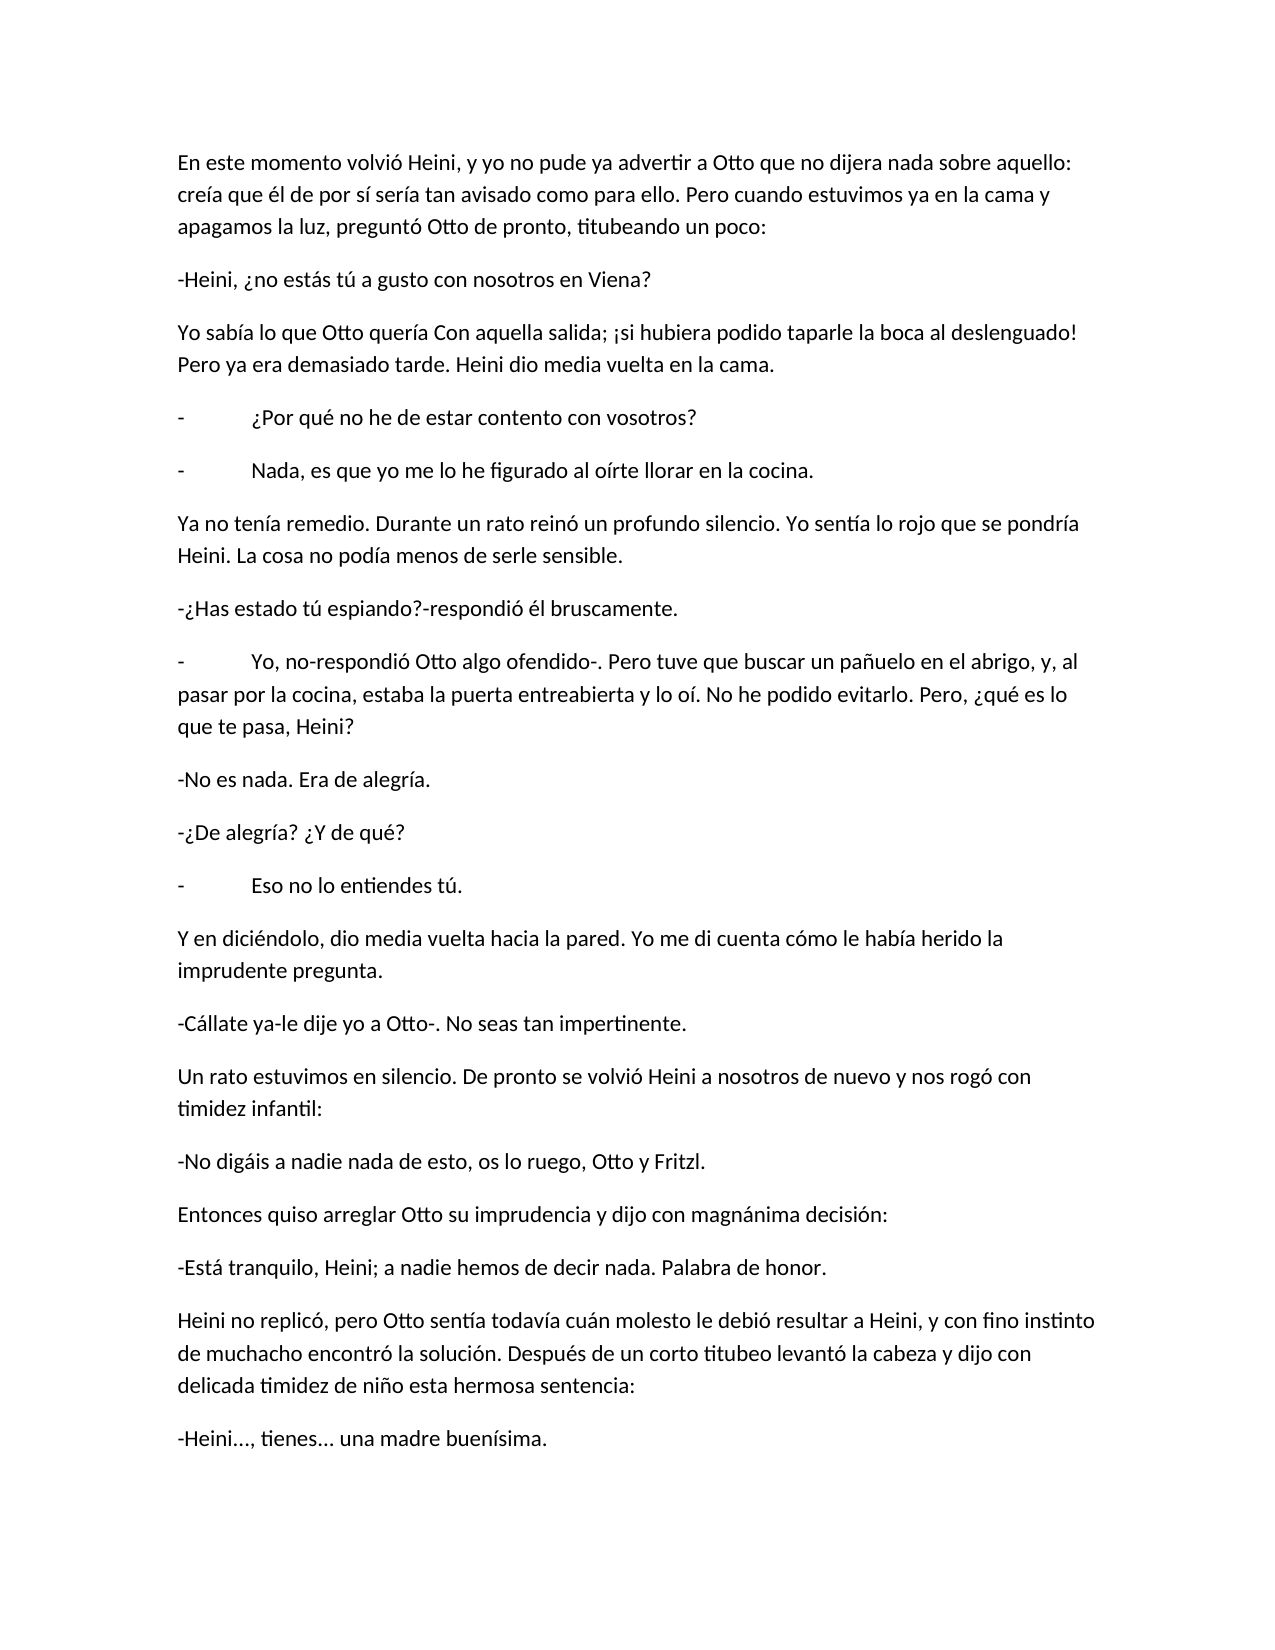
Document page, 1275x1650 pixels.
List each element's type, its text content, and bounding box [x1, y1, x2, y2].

text Heini no replicó, pero Otto sentía todavía cuán molesto le debió resultar a Heini, y con fino instinto de muchacho encontró la solución. Después de un corto titubeo levantó la cabeza y dijo con delicada timidez de niño esta hermosa sentencia: [177, 1306, 1098, 1399]
text -Heini, ¿no estás tú a gusto con nosotros en Viena? [177, 265, 1098, 293]
text - Yo, no-respondió Otto algo ofendido-. Pero tuve que buscar un pañuelo en el abrigo, y, al pasar por la cocina, estaba la puerta entreabierta y lo oí. No he podido evitarlo. Pero, ¿qué es lo que te pasa, Heini? [177, 647, 1098, 740]
text -¿Has estado tú espiando?-respondió él bruscamente. [177, 594, 1098, 622]
text Ya no tenía remedio. Durante un rato reinó un profundo silencio. Yo sentía lo rojo que se pondría Heini. La cosa no podía menos de serle sensible. [177, 509, 1098, 569]
text -No es nada. Era de alegría. [177, 765, 1098, 793]
text - ¿Por qué no he de estar contento con vosotros? [177, 403, 1098, 431]
text -Cállate ya-le dije yo a Otto-. No seas tan impertinente. [177, 1009, 1098, 1037]
text Y en diciéndolo, dio media vuelta hacia la pared. Yo me di cuenta cómo le había herido la imprudente pregunta. [177, 924, 1098, 984]
text - Eso no lo entiendes tú. [177, 871, 1098, 899]
text -Está tranquilo, Heini; a nadie hemos de decir nada. Palabra de honor. [177, 1253, 1098, 1281]
text -Heini..., tienes... una madre buenísima. [177, 1424, 1098, 1452]
text - Nada, es que yo me lo he figurado al oírte llorar en la cocina. [177, 456, 1098, 484]
text Un rato estuvimos en silencio. De pronto se volvió Heini a nosotros de nuevo y nos rogó con timidez infantil: [177, 1062, 1098, 1122]
text En este momento volvió Heini, y yo no pude ya advertir a Otto que no dijera nada sobre aquello: creía que él de por sí sería tan avisado como para ello. Pero cuando estuvimos ya en la cama y apagamos la luz, preguntó Otto de pronto, titubeando un poco: [177, 148, 1098, 240]
text -No digáis a nadie nada de esto, os lo ruego, Otto y Fritzl. [177, 1147, 1098, 1175]
text -¿De alegría? ¿Y de qué? [177, 818, 1098, 846]
text Yo sabía lo que Otto quería Con aquella salida; ¡si hubiera podido taparle la boca al deslenguado! Pero ya era demasiado tarde. Heini dio media vuelta en la cama. [177, 318, 1098, 378]
text Entonces quiso arreglar Otto su imprudencia y dijo con magnánima decisión: [177, 1200, 1098, 1228]
